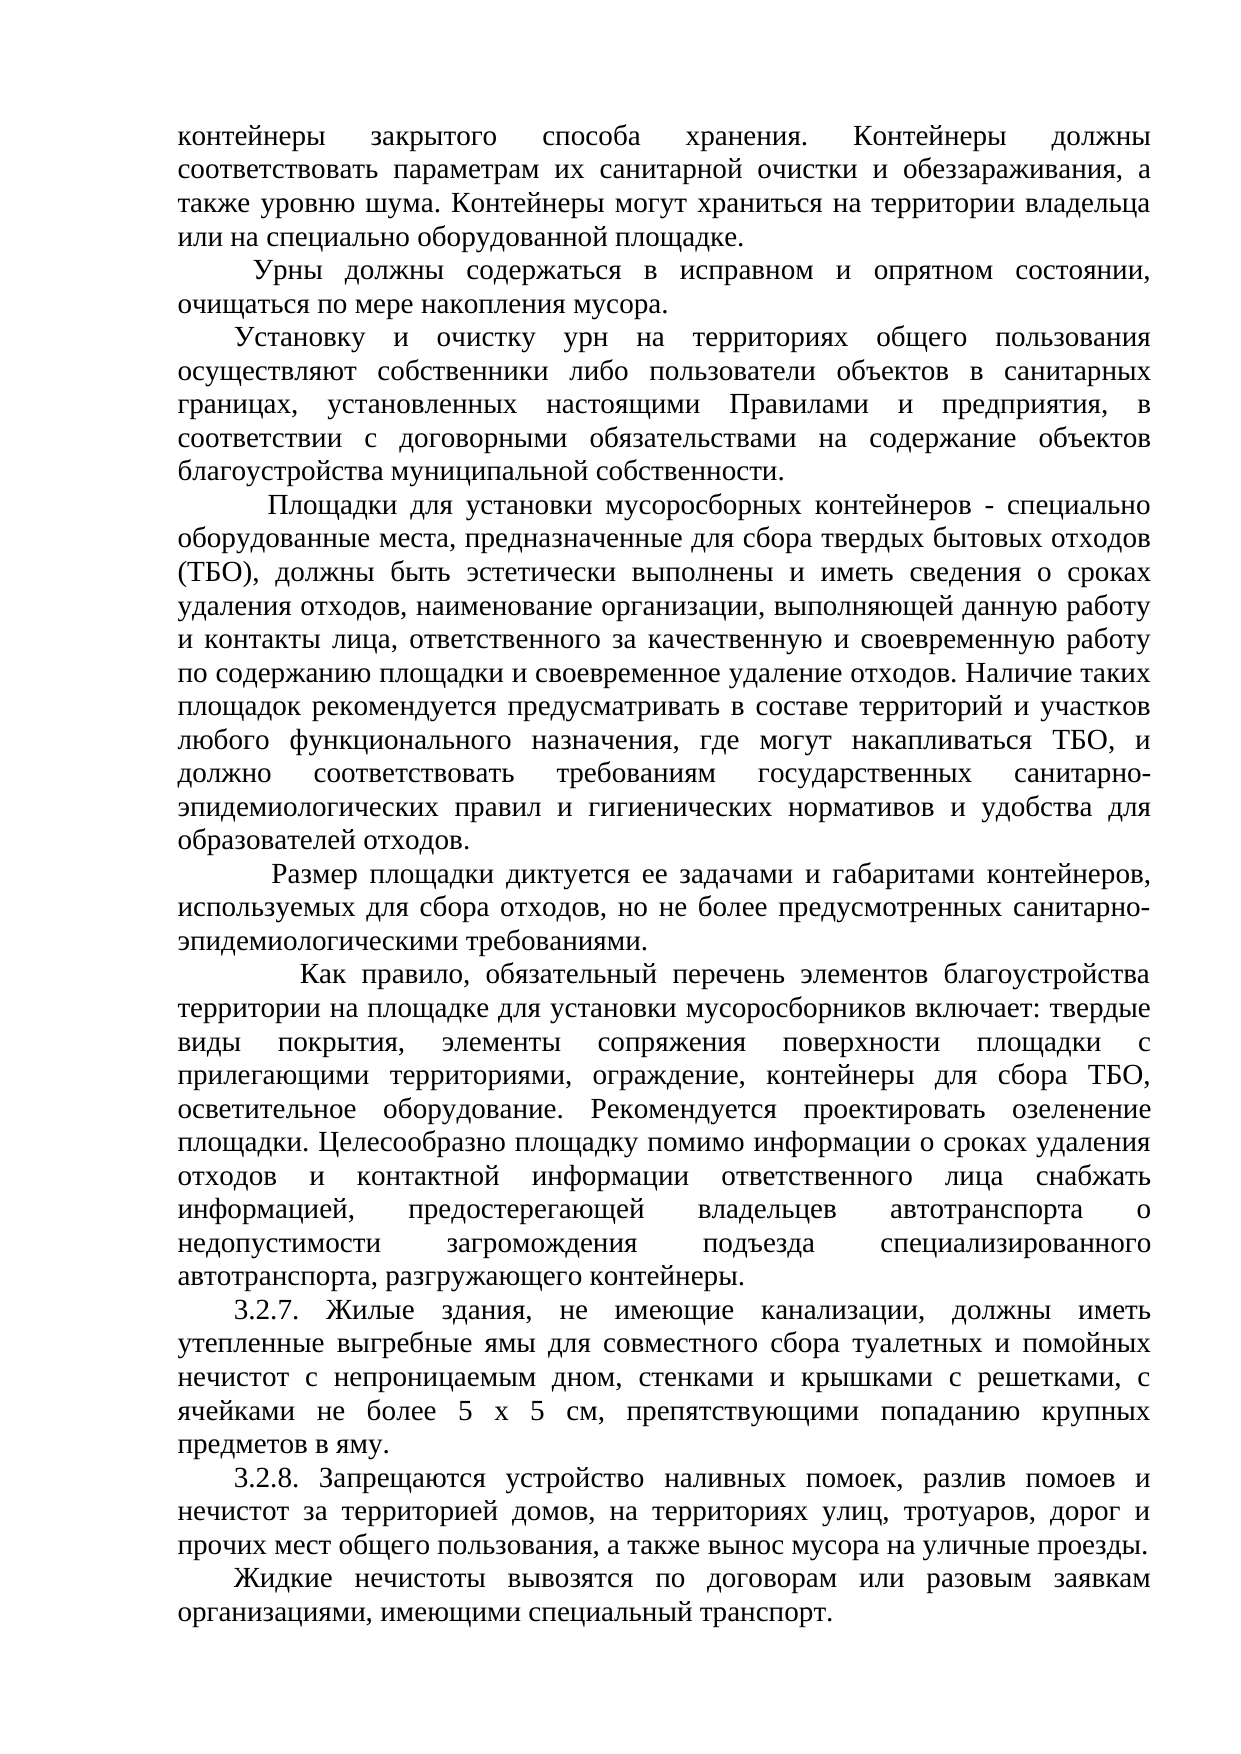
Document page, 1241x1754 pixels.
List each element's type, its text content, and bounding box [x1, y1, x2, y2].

text Установку и очистку урн на территориях общего пользования осуществляют собственники либо пользователи объектов в санитарных границах, установленных настоящими Правилами и предприятия, в соответствии с договорными обязательствами на содержание объектов благоустройства муниципальной собственности. [177, 319, 1152, 487]
text Как правило, обязательный перечень элементов благоустройства территории на площадке для установки мусоросборников включает: твердые виды покрытия, элементы сопряжения поверхности площадки с прилегающими территориями, ограждение, контейнеры для сбора ТБО, осветительное оборудование. Рекомендуется проектировать озеленение площадки. Целесообразно площадку помимо информации о сроках удаления отходов и контактной информации ответственного лица снабжать информацией, предостерегающей владельцев автотранспорта о недопустимости загромождения подъезда специализированного автотранспорта, разгружающего контейнеры. [177, 957, 1152, 1292]
text Урны должны содержаться в исправном и опрятном состоянии, очищаться по мере накопления мусора. [177, 252, 1152, 319]
text 3.2.8. Запрещаются устройство наливных помоек, разлив помоев и нечистот за территорией домов, на территориях улиц, тротуаров, дорог и прочих мест общего пользования, а также вынос мусора на уличные проезды. [177, 1460, 1152, 1560]
text Жидкие нечистоты вывозятся по договорам или разовым заявкам организациями, имеющими специальный транспорт. [177, 1560, 1152, 1627]
text Размер площадки диктуется ее задачами и габаритами контейнеров, используемых для сбора отходов, но не более предусмотренных санитарно-эпидемиологическими требованиями. [177, 856, 1152, 957]
text 3.2.7. Жилые здания, не имеющие канализации, должны иметь утепленные выгребные ямы для совместного сбора туалетных и помойных нечистот с непроницаемым дном, стенками и крышками с решетками, с ячейками не более 5 х 5 см, препятствующими попаданию крупных предметов в яму. [177, 1292, 1152, 1460]
text Площадки для установки мусоросборных контейнеров - специально оборудованные места, предназначенные для сбора твердых бытовых отходов (ТБО), должны быть эстетически выполнены и иметь сведения о сроках удаления отходов, наименование организации, выполняющей данную работу и контакты лица, ответственного за качественную и своевременную работу по содержанию площадки и своевременное удаление отходов. Наличие таких площадок рекомендуется предусматривать в составе территорий и участков любого функционального назначения, где могут накапливаться ТБО, и должно соответствовать требованиям государственных санитарно-эпидемиологических правил и гигиенических нормативов и удобства для образователей отходов. [177, 487, 1152, 856]
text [177, 118, 1152, 252]
